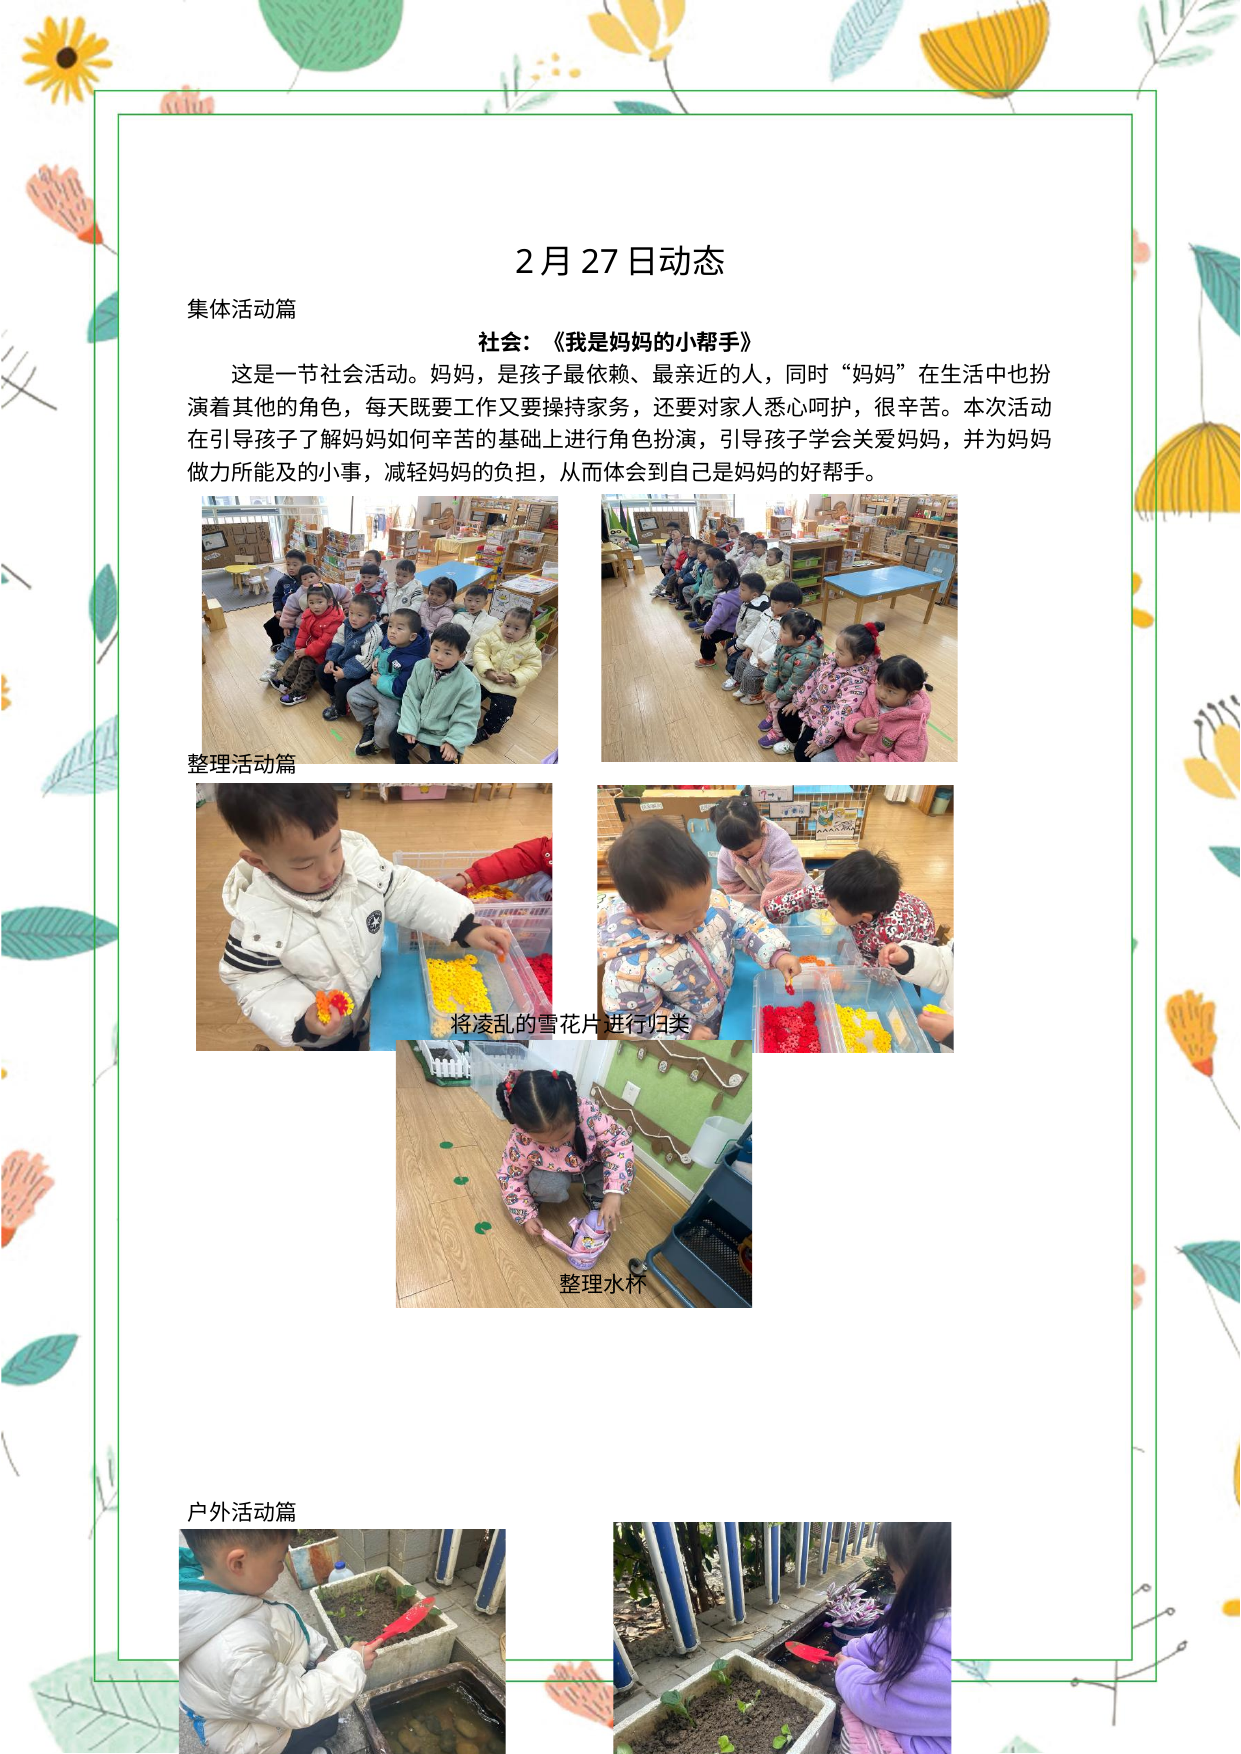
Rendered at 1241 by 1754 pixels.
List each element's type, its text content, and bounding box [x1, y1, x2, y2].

text 这是一节社会活动。妈妈，是孩子最依赖、最亲近的人，同时“妈妈”在生活中也扮演着其他的角色，每天既要工作又要操持家务，还要对家人悉心呵护，很辛苦。本次活动在引导孩子了解妈妈如何辛苦的基础上进行角色扮演，引导孩子学会关爱妈妈，并为妈妈做力所能及的小事，减轻妈妈的负担，从而体会到自己是妈妈的好帮手。 [187, 357, 1053, 487]
text 2月27日动态 [187, 227, 1053, 292]
text 整理水杯 [187, 1267, 1053, 1299]
text 整理活动篇 [187, 747, 1053, 779]
text 户外活动篇 [187, 1494, 1053, 1527]
picture [1, 0, 1240, 1754]
text 将凌乱的雪花片进行归类 [187, 1007, 1053, 1039]
text 社会：《我是妈妈的小帮手》 [187, 324, 1053, 357]
text 集体活动篇 [187, 292, 1053, 324]
